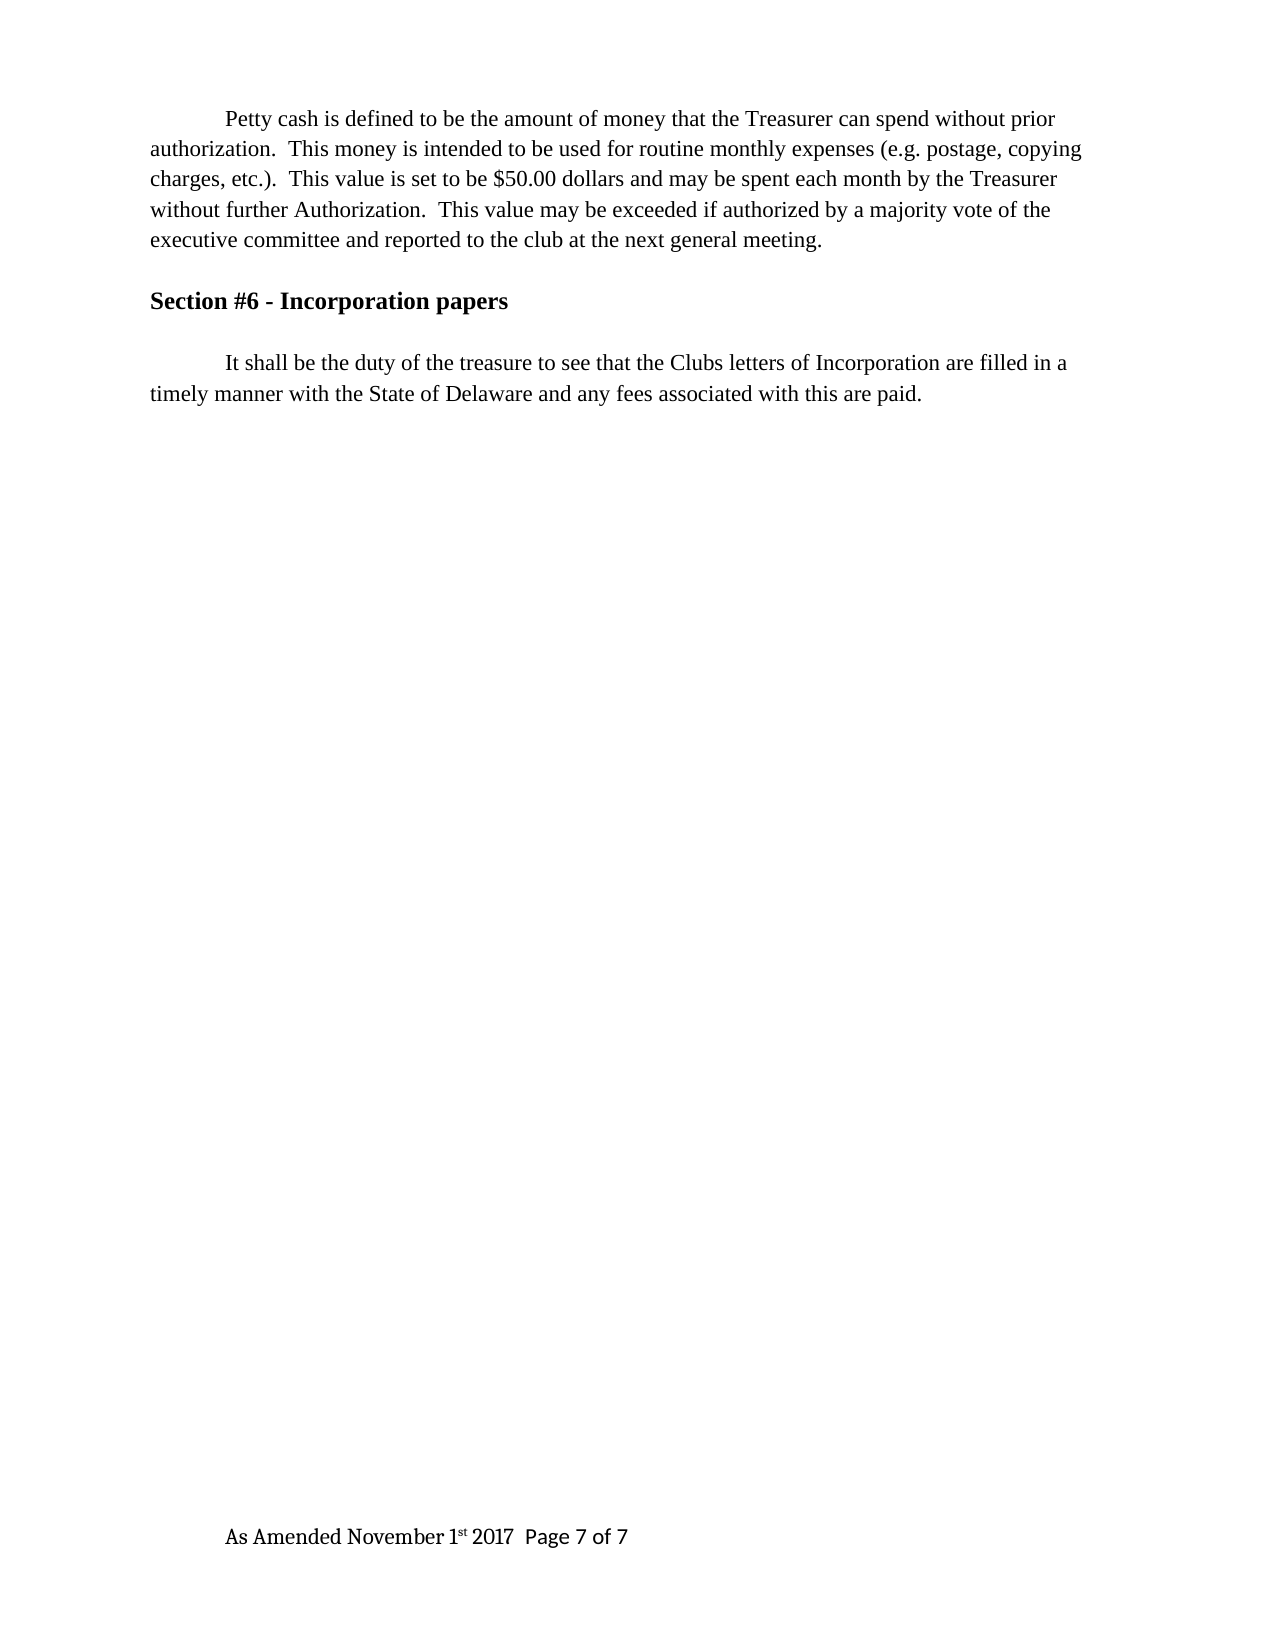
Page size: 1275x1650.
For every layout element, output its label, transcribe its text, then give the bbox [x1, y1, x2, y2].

text Petty cash is defined to be the amount of money that the Treasurer can spend without prior authorization. This money is intended to be used for routine monthly expenses (e.g. postage, copying charges, etc.). This value is set to be $50.00 dollars and may be spent each month by the Treasurer without further Authorization. This value may be exceeded if authorized by a majority vote of the executive committee and reported to the club at the next general meeting. [150, 105, 1125, 252]
text Section #6 - Incorporation papers [150, 286, 1125, 315]
text It shall be the duty of the treasure to see that the Clubs letters of Incorporation are filled in a timely manner with the State of Delaware and any fees associated with this are paid. [150, 349, 1125, 406]
